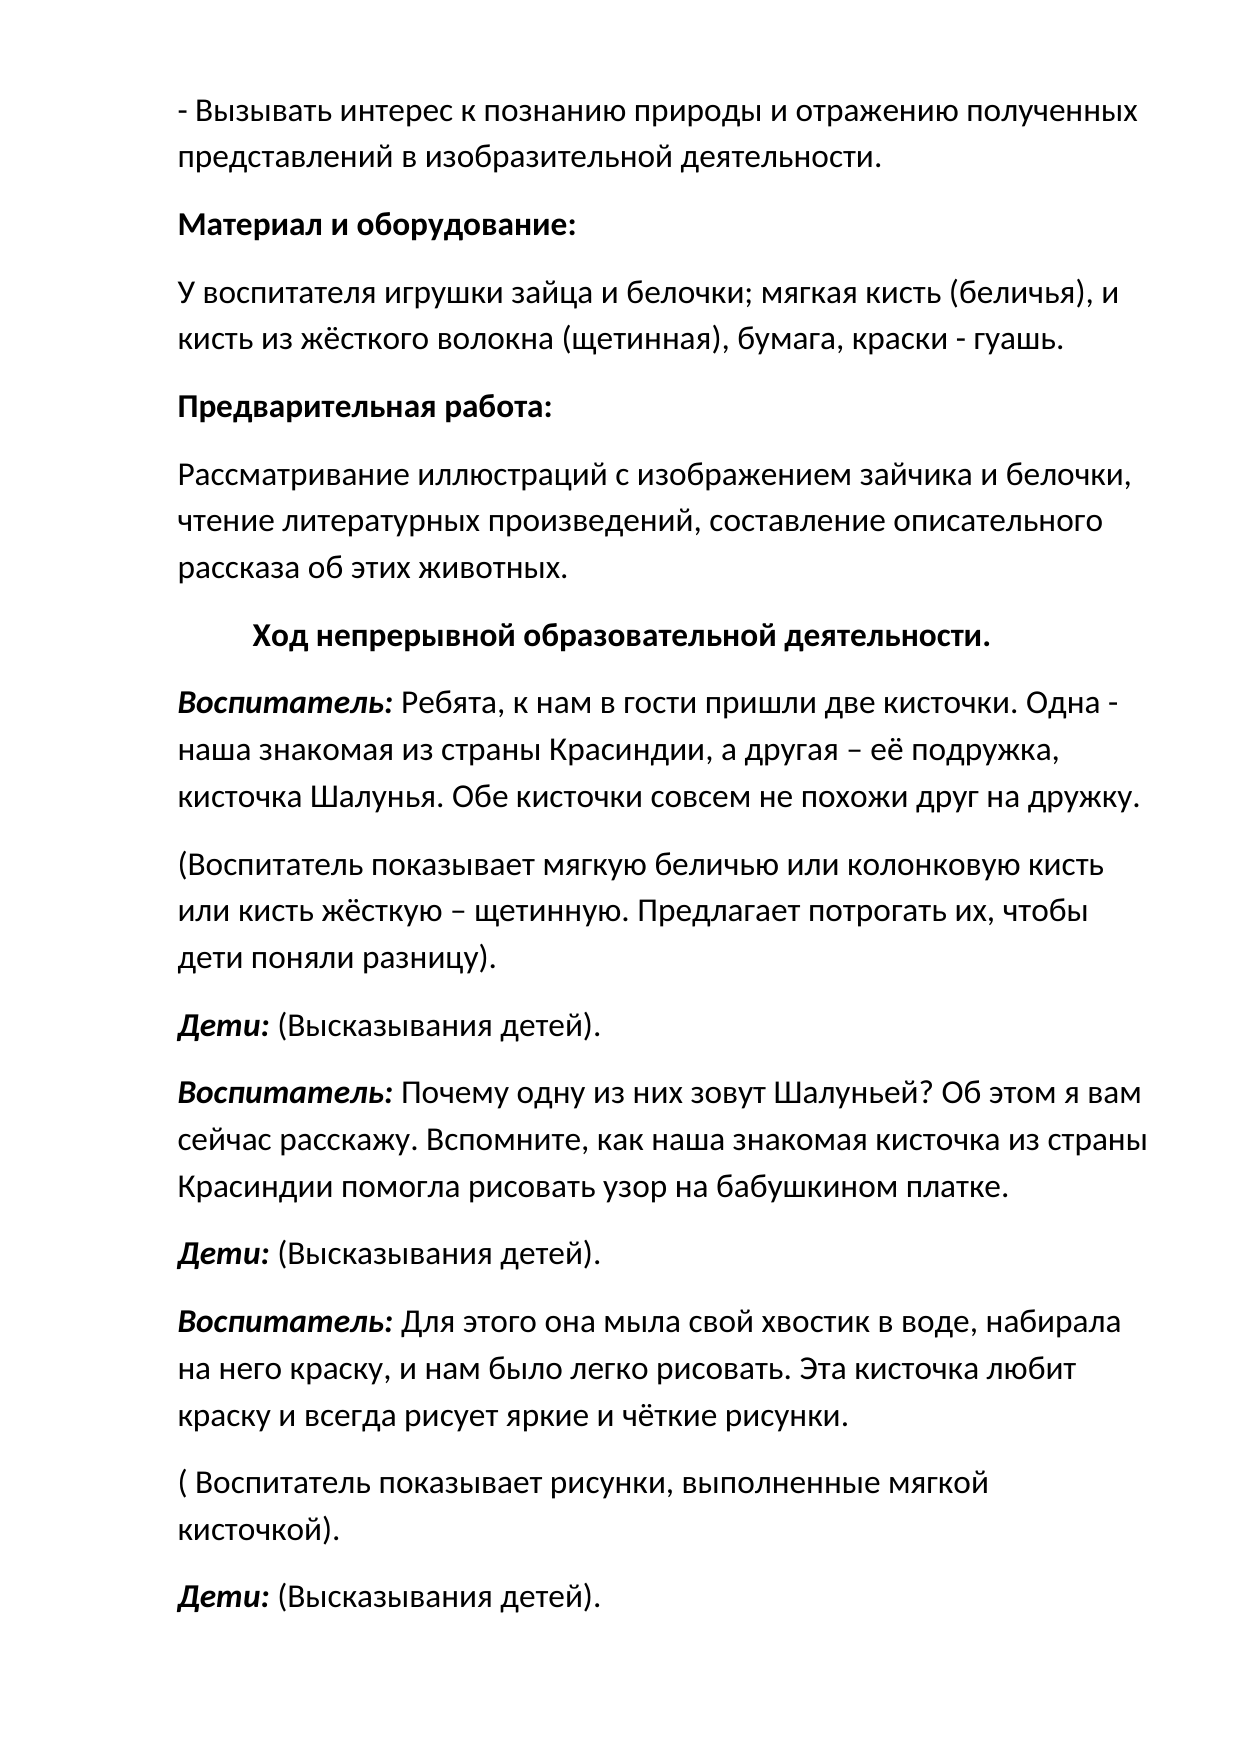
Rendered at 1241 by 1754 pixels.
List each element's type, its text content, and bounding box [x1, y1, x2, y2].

text Ход непрерывной образовательной деятельности. [177, 614, 1152, 654]
text ( Воспитатель показывает рисунки, выполненные мягкой кисточкой). [177, 1461, 1152, 1549]
text Воспитатель: Почему одну из них зовут Шалуньей? Об этом я вам сейчас расскажу. Вспомните, как наша знакомая кисточка из страны Красиндии помогла рисовать узор на бабушкином платке. [177, 1071, 1152, 1206]
text Предварительная работа: [177, 385, 1152, 426]
text Воспитатель: Для этого она мыла свой хвостик в воде, набирала на него краску, и нам было легко рисовать. Эта кисточка любит краску и всегда рисует яркие и чёткие рисунки. [177, 1300, 1152, 1434]
text - Вызывать интерес к познанию природы и отражению полученных представлений в изобразительной деятельности. [177, 89, 1152, 176]
text Дети: (Высказывания детей). [177, 1232, 1152, 1273]
text Рассматривание иллюстраций с изображением зайчика и белочки, чтение литературных произведений, составление описательного рассказа об этих животных. [177, 453, 1152, 587]
text Воспитатель: Ребята, к нам в гости пришли две кисточки. Одна -наша знакомая из страны Красиндии, а другая – её подружка, кисточка Шалунья. Обе кисточки совсем не похожи друг на дружку. [177, 681, 1152, 816]
text Материал и оборудование: [177, 203, 1152, 244]
text Дети: (Высказывания детей). [177, 1004, 1152, 1044]
text (Воспитатель показывает мягкую беличью или колонковую кисть или кисть жёсткую – щетинную. Предлагает потрогать их, чтобы дети поняли разницу). [177, 842, 1152, 977]
text Дети: (Высказывания детей). [177, 1576, 1152, 1616]
text У воспитателя игрушки зайца и белочки; мягкая кисть (беличья), и кисть из жёсткого волокна (щетинная), бумага, краски - гуашь. [177, 271, 1152, 358]
